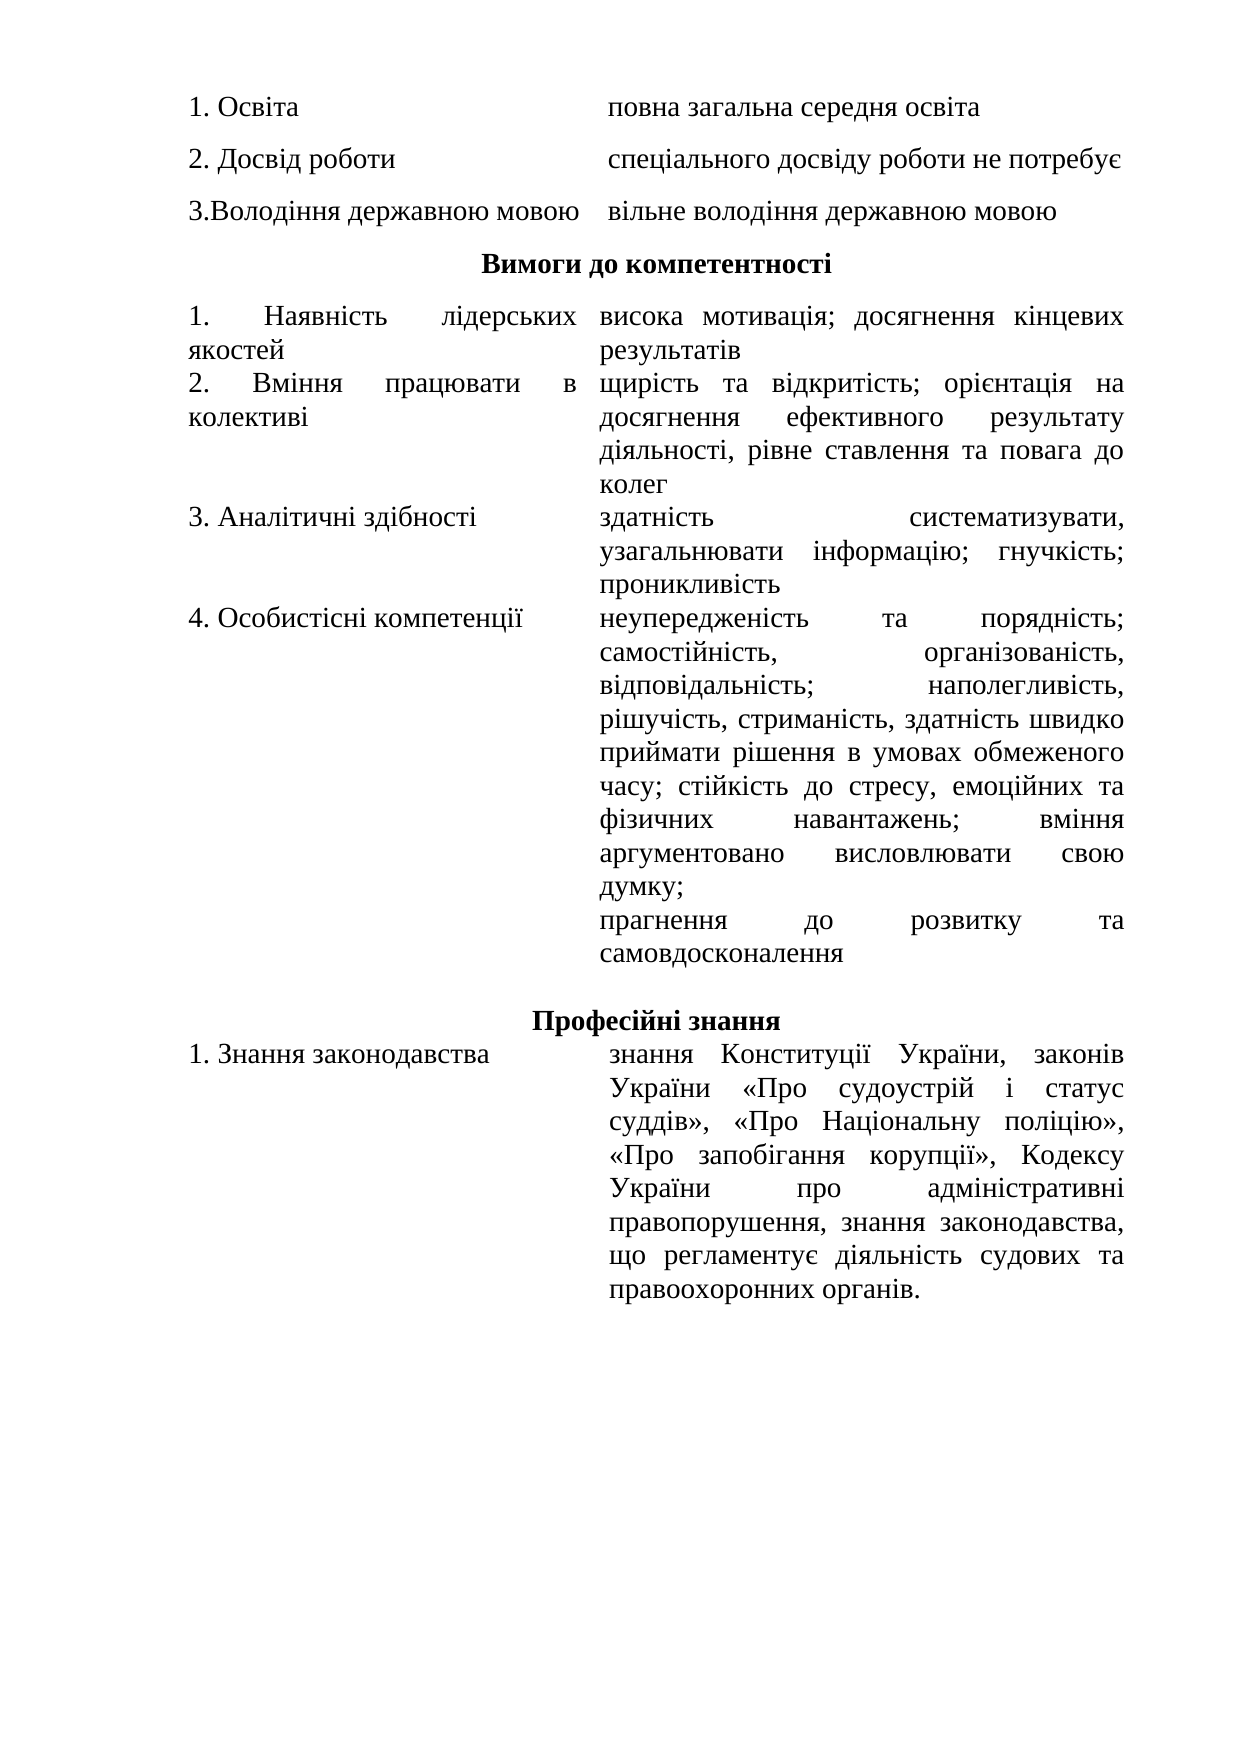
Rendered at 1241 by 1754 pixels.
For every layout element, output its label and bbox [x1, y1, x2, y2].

table_header [159, 89, 1163, 1304]
